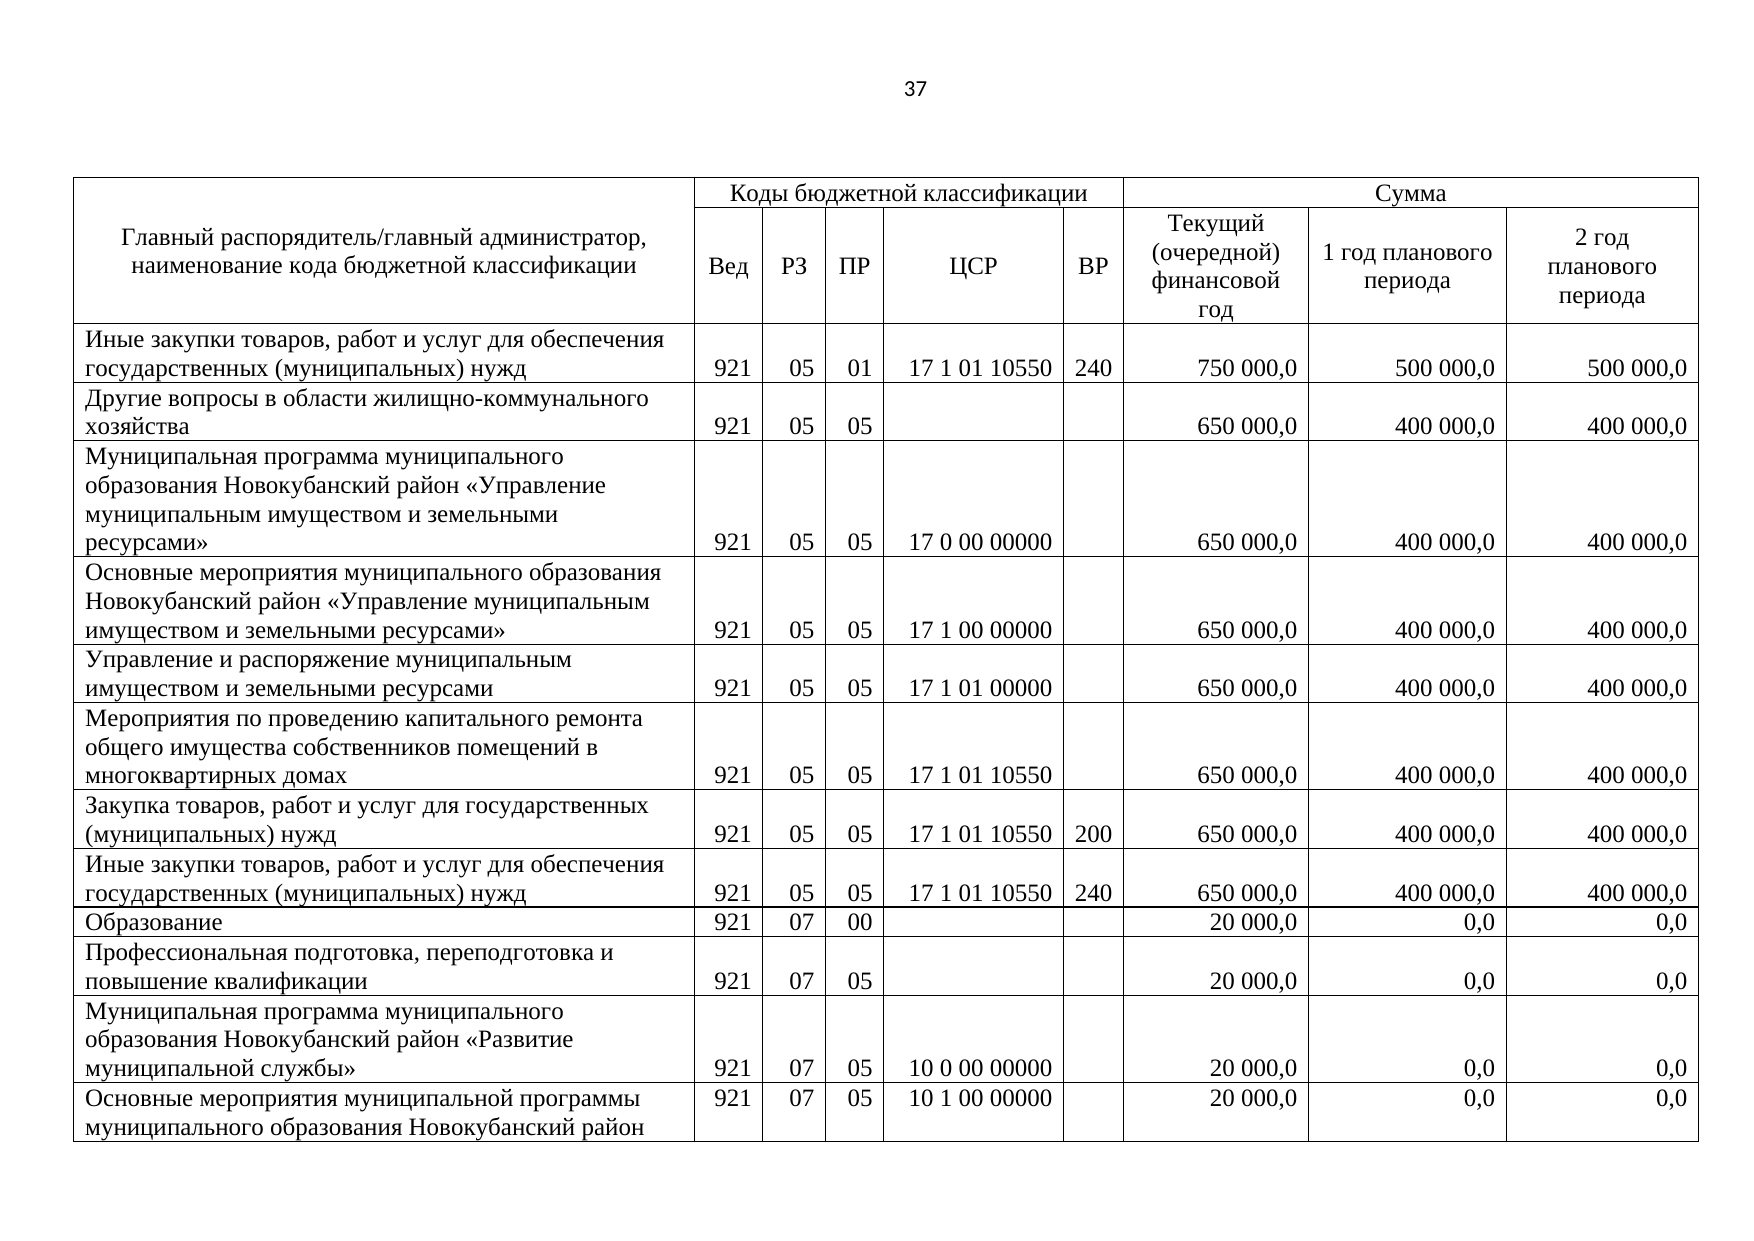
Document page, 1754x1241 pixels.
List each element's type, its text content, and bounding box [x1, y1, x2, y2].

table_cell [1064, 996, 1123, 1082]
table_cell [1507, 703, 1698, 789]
table_cell РЗ [763, 208, 825, 323]
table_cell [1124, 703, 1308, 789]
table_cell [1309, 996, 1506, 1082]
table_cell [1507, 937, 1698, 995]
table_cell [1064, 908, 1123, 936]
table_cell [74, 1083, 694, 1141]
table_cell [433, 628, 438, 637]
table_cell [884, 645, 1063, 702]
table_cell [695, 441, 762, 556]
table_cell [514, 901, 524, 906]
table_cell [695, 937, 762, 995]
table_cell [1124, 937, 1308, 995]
table_cell ВР [1064, 208, 1123, 323]
table_header Главный распорядитель/главный администратор, наименование кода бюджетной классификации [74, 178, 694, 323]
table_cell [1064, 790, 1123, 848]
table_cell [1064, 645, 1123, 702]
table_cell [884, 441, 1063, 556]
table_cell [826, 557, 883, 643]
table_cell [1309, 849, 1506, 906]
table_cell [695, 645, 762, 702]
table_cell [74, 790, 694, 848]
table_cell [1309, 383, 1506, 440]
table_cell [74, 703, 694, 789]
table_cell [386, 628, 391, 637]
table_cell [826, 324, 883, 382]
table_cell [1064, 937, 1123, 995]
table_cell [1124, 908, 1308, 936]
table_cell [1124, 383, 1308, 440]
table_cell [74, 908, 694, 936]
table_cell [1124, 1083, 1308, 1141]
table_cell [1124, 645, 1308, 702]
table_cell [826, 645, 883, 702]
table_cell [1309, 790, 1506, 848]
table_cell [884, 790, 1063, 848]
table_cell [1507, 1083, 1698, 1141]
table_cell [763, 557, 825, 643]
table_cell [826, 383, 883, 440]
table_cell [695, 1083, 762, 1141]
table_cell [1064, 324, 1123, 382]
table_header Коды бюджетной классификации [695, 178, 1123, 207]
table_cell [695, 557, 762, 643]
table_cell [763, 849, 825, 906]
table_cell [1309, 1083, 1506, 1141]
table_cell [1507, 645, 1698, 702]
table_cell Вед [695, 208, 762, 323]
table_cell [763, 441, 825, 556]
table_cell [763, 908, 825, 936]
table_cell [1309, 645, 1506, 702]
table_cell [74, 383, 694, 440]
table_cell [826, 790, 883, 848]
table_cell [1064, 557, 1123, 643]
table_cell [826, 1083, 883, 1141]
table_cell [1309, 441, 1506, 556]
table_header Сумма [1124, 178, 1698, 207]
table_cell ПР [826, 208, 883, 323]
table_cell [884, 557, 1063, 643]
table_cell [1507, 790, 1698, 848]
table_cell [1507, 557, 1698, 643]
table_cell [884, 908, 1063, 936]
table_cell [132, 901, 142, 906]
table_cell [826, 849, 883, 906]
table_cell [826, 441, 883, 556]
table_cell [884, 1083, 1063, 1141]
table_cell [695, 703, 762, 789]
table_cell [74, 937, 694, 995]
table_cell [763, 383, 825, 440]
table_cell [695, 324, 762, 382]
table_cell 1 год планового периода [1309, 208, 1506, 323]
table_cell 2 год планового периода [1507, 208, 1698, 323]
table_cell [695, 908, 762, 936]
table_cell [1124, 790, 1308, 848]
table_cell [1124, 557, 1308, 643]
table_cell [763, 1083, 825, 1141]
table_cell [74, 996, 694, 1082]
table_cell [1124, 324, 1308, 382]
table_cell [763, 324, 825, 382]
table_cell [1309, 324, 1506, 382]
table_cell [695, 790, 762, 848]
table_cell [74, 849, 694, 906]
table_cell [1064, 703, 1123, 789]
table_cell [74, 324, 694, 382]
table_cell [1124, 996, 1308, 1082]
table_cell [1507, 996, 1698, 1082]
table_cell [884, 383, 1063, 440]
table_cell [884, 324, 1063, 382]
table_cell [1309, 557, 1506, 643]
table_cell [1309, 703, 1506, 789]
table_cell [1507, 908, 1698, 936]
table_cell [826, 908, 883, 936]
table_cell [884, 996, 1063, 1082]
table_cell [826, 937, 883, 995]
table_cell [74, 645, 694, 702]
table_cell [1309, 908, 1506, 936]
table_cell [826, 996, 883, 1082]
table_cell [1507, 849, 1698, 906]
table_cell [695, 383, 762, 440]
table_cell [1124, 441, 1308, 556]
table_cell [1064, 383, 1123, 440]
table_cell ЦСР [884, 208, 1063, 323]
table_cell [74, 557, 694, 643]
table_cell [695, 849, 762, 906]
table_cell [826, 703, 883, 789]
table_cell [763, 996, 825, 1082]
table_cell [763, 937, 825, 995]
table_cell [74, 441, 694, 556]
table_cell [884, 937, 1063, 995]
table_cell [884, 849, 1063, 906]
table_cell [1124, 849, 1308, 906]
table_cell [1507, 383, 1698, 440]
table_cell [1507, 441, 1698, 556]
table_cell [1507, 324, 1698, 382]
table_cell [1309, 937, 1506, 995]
table_cell Текущий (очередной) финансовой год [1124, 208, 1308, 323]
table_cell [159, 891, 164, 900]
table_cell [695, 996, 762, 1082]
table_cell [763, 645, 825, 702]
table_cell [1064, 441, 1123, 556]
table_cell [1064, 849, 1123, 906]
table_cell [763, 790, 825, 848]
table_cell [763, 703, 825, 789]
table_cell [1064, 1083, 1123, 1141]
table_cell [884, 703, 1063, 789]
